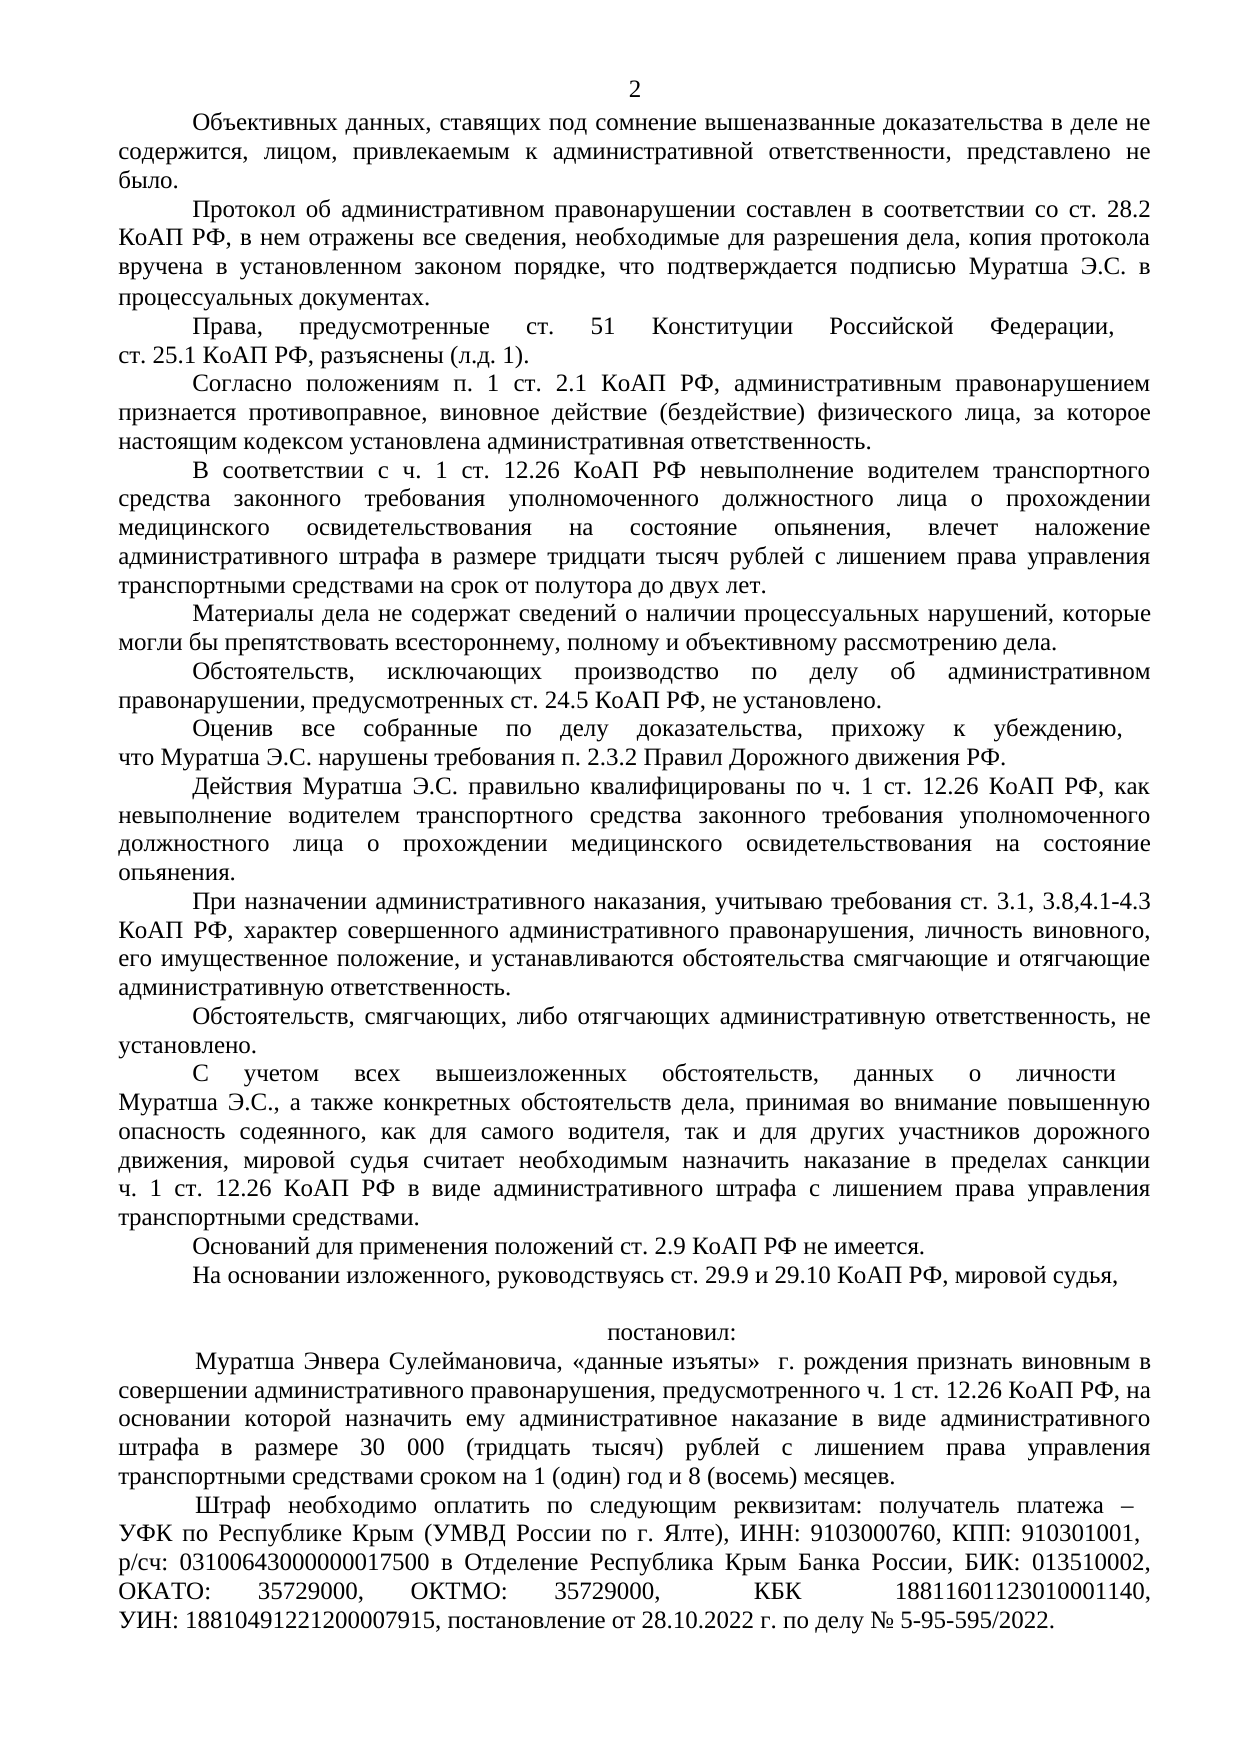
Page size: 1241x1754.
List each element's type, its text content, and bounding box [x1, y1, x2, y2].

text Муратша Энвера Сулеймановича, «данные изъяты» г. рождения признать виновным в совершении административного правонарушения, предусмотренного ч. 1 ст. 12.26 КоАП РФ, на основании которой назначить ему административное наказание в виде административного штрафа в размере 30 000 (тридцать тысяч) рублей с лишением права управления транспортными средствами сроком на 1 (один) год и 8 (восемь) месяцев. [118, 1346, 1152, 1490]
text На основании изложенного, руководствуясь ст. 29.9 и 29.10 КоАП РФ, мировой судья, [118, 1260, 1152, 1288]
text Штраф необходимо оплатить по следующим реквизитам: получатель платежа – УФК по Республике Крым (УМВД России по г. Ялте), ИНН: 9103000760, КПП: 910301001, р/сч: 03100643000000017500 в Отделение Республика Крым Банка России, БИК: 013510002, ОКАТО: 35729000, ОКТМО: 35729000, КБК 18811601123010001140, УИН: 18810491221200007915, постановление от 28.10.2022 г. по делу № 5-95-595/2022. [118, 1490, 1152, 1633]
text Протокол об административном правонарушении составлен в соответствии со ст. 28.2 КоАП РФ, в нем отражены все сведения, необходимые для разрешения дела, копия протокола вручена в установленном законом порядке, что подтверждается подписью Муратша Э.С. в процессуальных документах. [118, 194, 1152, 311]
text Объективных данных, ставящих под сомнение вышеназванные доказательства в деле не содержится, лицом, привлекаемым к административной ответственности, представлено не было. [118, 107, 1152, 194]
text постановил: [118, 1317, 1152, 1346]
text В соответствии с ч. 1 ст. 12.26 КоАП РФ невыполнение водителем транспортного средства законного требования уполномоченного должностного лица о прохождении медицинского освидетельствования на состояние опьянения, влечет наложение административного штрафа в размере тридцати тысяч рублей с лишением права управления транспортными средствами на срок от полутора до двух лет. [118, 455, 1152, 598]
text При назначении административного наказания, учитываю требования ст. 3.1, 3.8,4.1-4.3 КоАП РФ, характер совершенного административного правонарушения, личность виновного, его имущественное положение, и устанавливаются обстоятельства смягчающие и отягчающие административную ответственность. [118, 886, 1152, 1001]
text Права, предусмотренные ст. 51 Конституции Российской Федерации, ст. 25.1 КоАП РФ, разъяснены (л.д. 1). [118, 311, 1152, 368]
text Обстоятельств, смягчающих, либо отягчающих административную ответственность, не установлено. [118, 1001, 1152, 1058]
text С учетом всех вышеизложенных обстоятельств, данных о личности Муратша Э.С., а также конкретных обстоятельств дела, принимая во внимание повышенную опасность содеянного, как для самого водителя, так и для других участников дорожного движения, мировой судья считает необходимым назначить наказание в пределах санкции ч. 1 ст. 12.26 КоАП РФ в виде административного штрафа с лишением права управления транспортными средствами. [118, 1058, 1152, 1231]
text Материалы дела не содержат сведений о наличии процессуальных нарушений, которые могли бы препятствовать всестороннему, полному и объективному рассмотрению дела. [118, 598, 1152, 656]
text Действия Муратша Э.С. правильно квалифицированы по ч. 1 ст. 12.26 КоАП РФ, как невыполнение водителем транспортного средства законного требования уполномоченного должностного лица о прохождении медицинского освидетельствования на состояние опьянения. [118, 771, 1152, 886]
text Согласно положениям п. 1 ст. 2.1 КоАП РФ, административным правонарушением признается противоправное, виновное действие (бездействие) физического лица, за которое настоящим кодексом установлена административная ответственность. [118, 368, 1152, 455]
text Обстоятельств, исключающих производство по делу об административном правонарушении, предусмотренных ст. 24.5 КоАП РФ, не установлено. [118, 656, 1152, 713]
text Оснований для применения положений ст. 2.9 КоАП РФ не имеется. [118, 1231, 1152, 1260]
text Оценив все собранные по делу доказательства, прихожу к убеждению, что Муратша Э.С. нарушены требования п. 2.3.2 Правил Дорожного движения РФ. [118, 713, 1152, 771]
